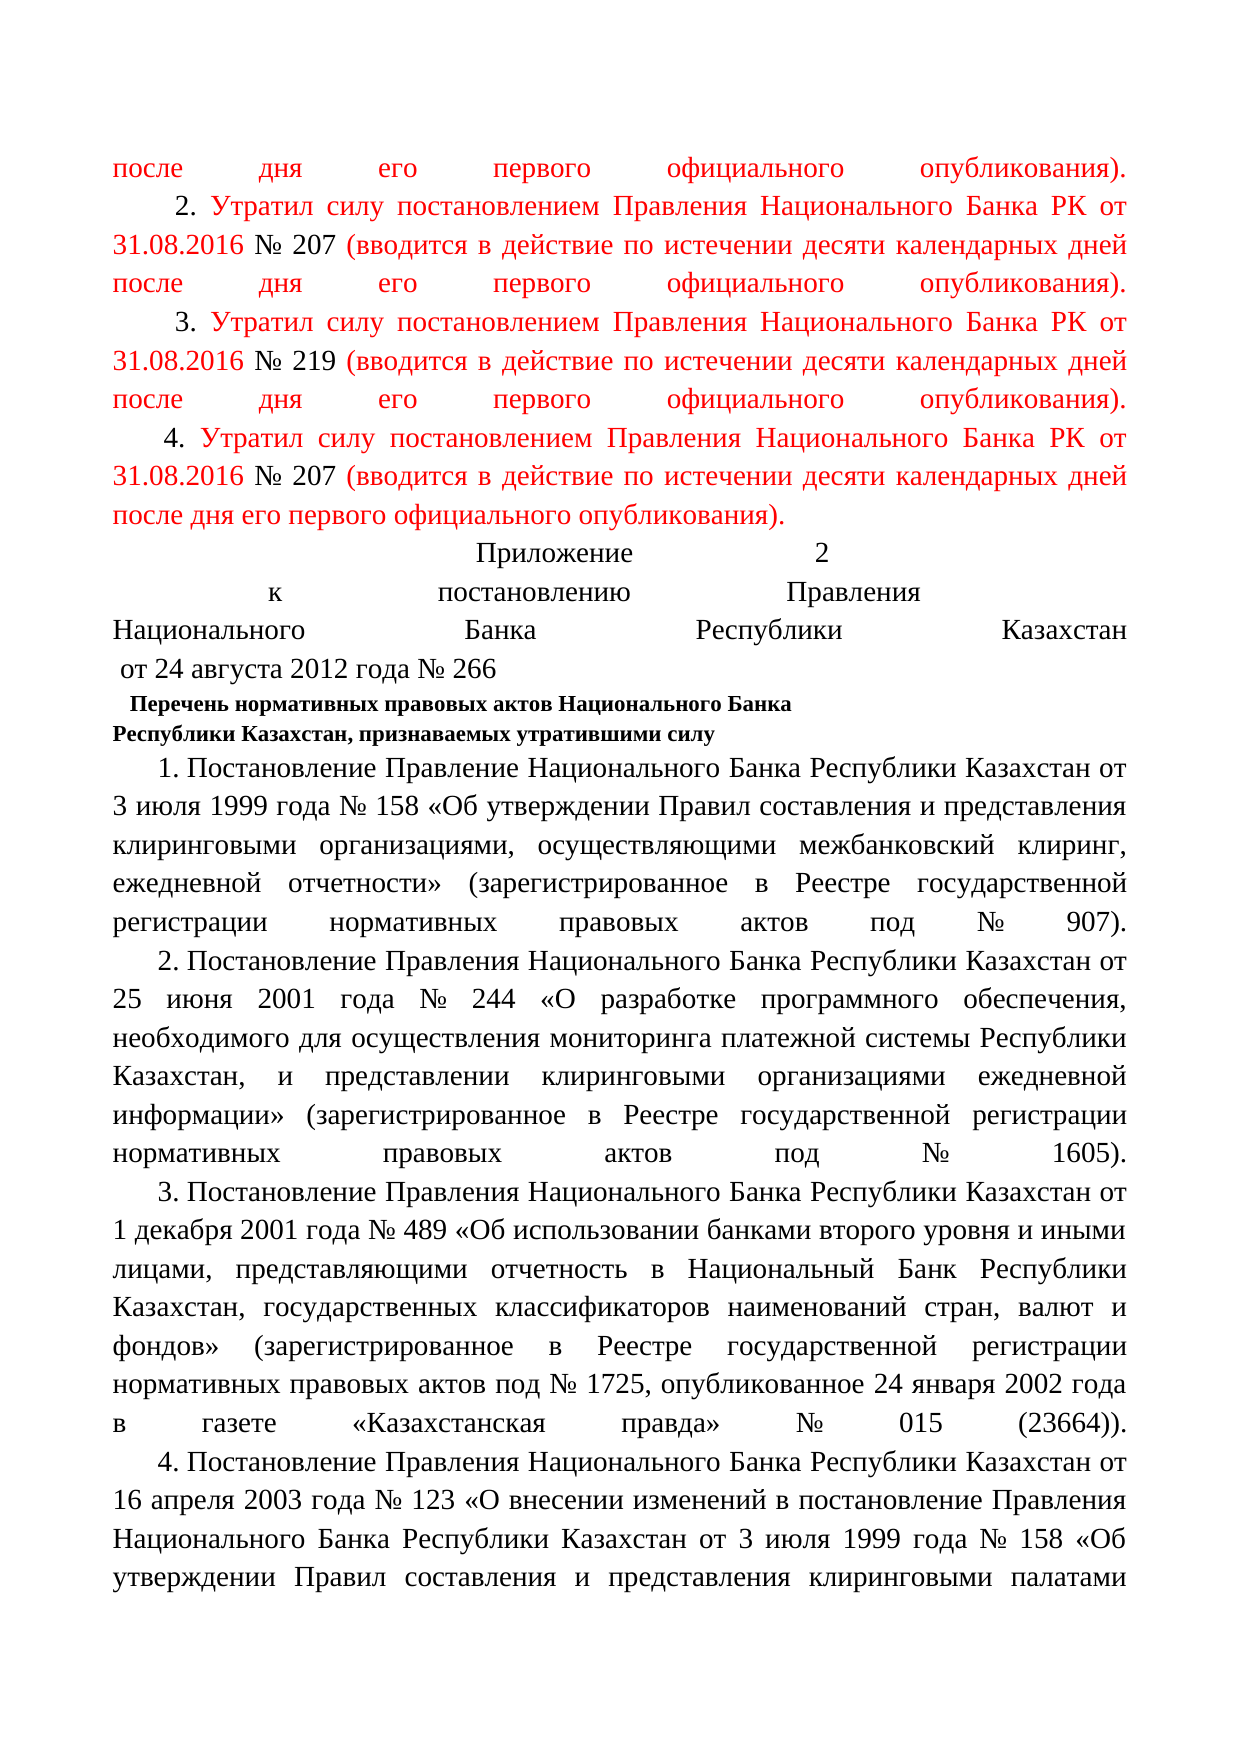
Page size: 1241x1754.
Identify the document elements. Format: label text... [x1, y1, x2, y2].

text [112, 750, 1128, 1593]
text Перечень нормативных правовых актов Национального Банка Республики Казахстан, признаваемых утратившими силу [112, 689, 1128, 746]
text Приложение 2 к постановлению Правления Национального Банка Республики Казахстан от 24 августа 2012 года № 266 [112, 535, 1128, 684]
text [112, 150, 1128, 530]
